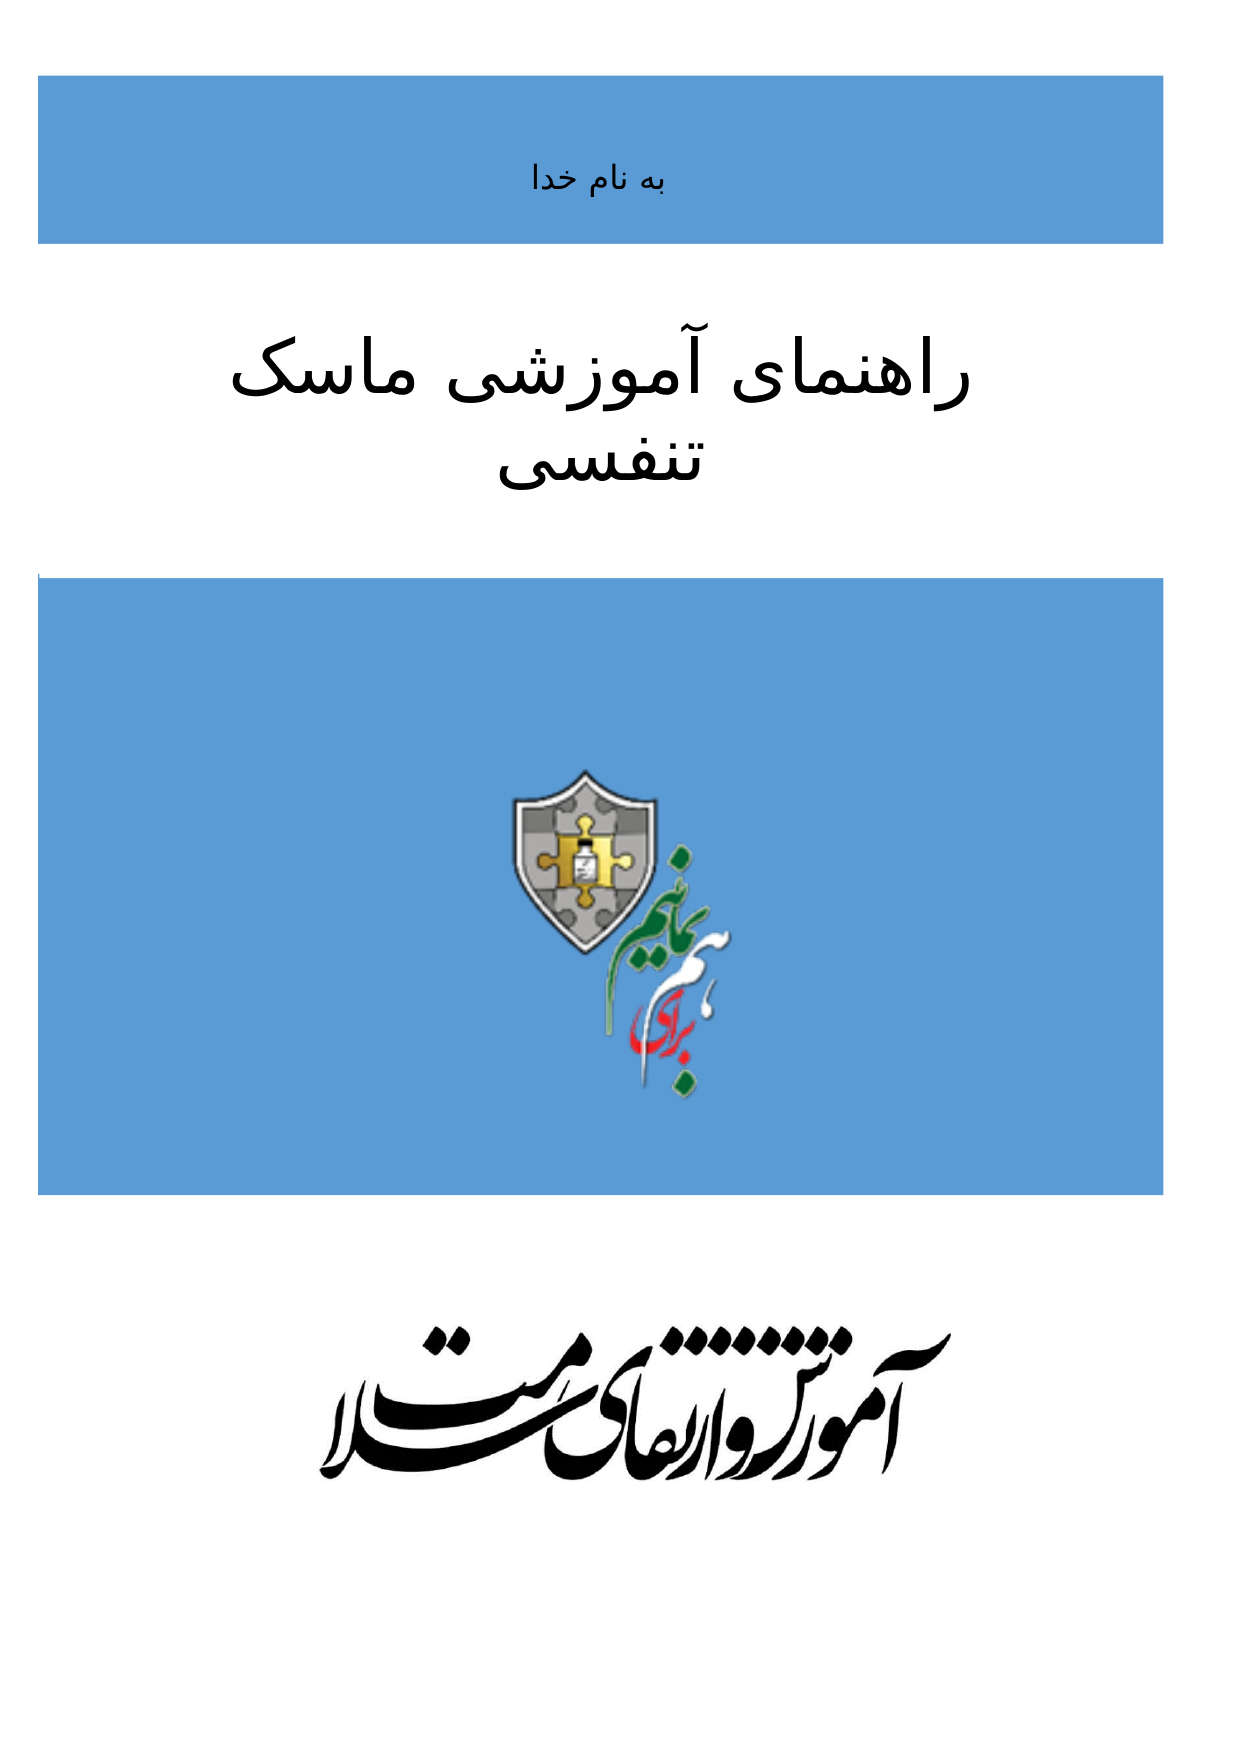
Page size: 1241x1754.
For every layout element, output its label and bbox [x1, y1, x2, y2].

picture [311, 1322, 952, 1490]
picture [409, 730, 831, 1153]
